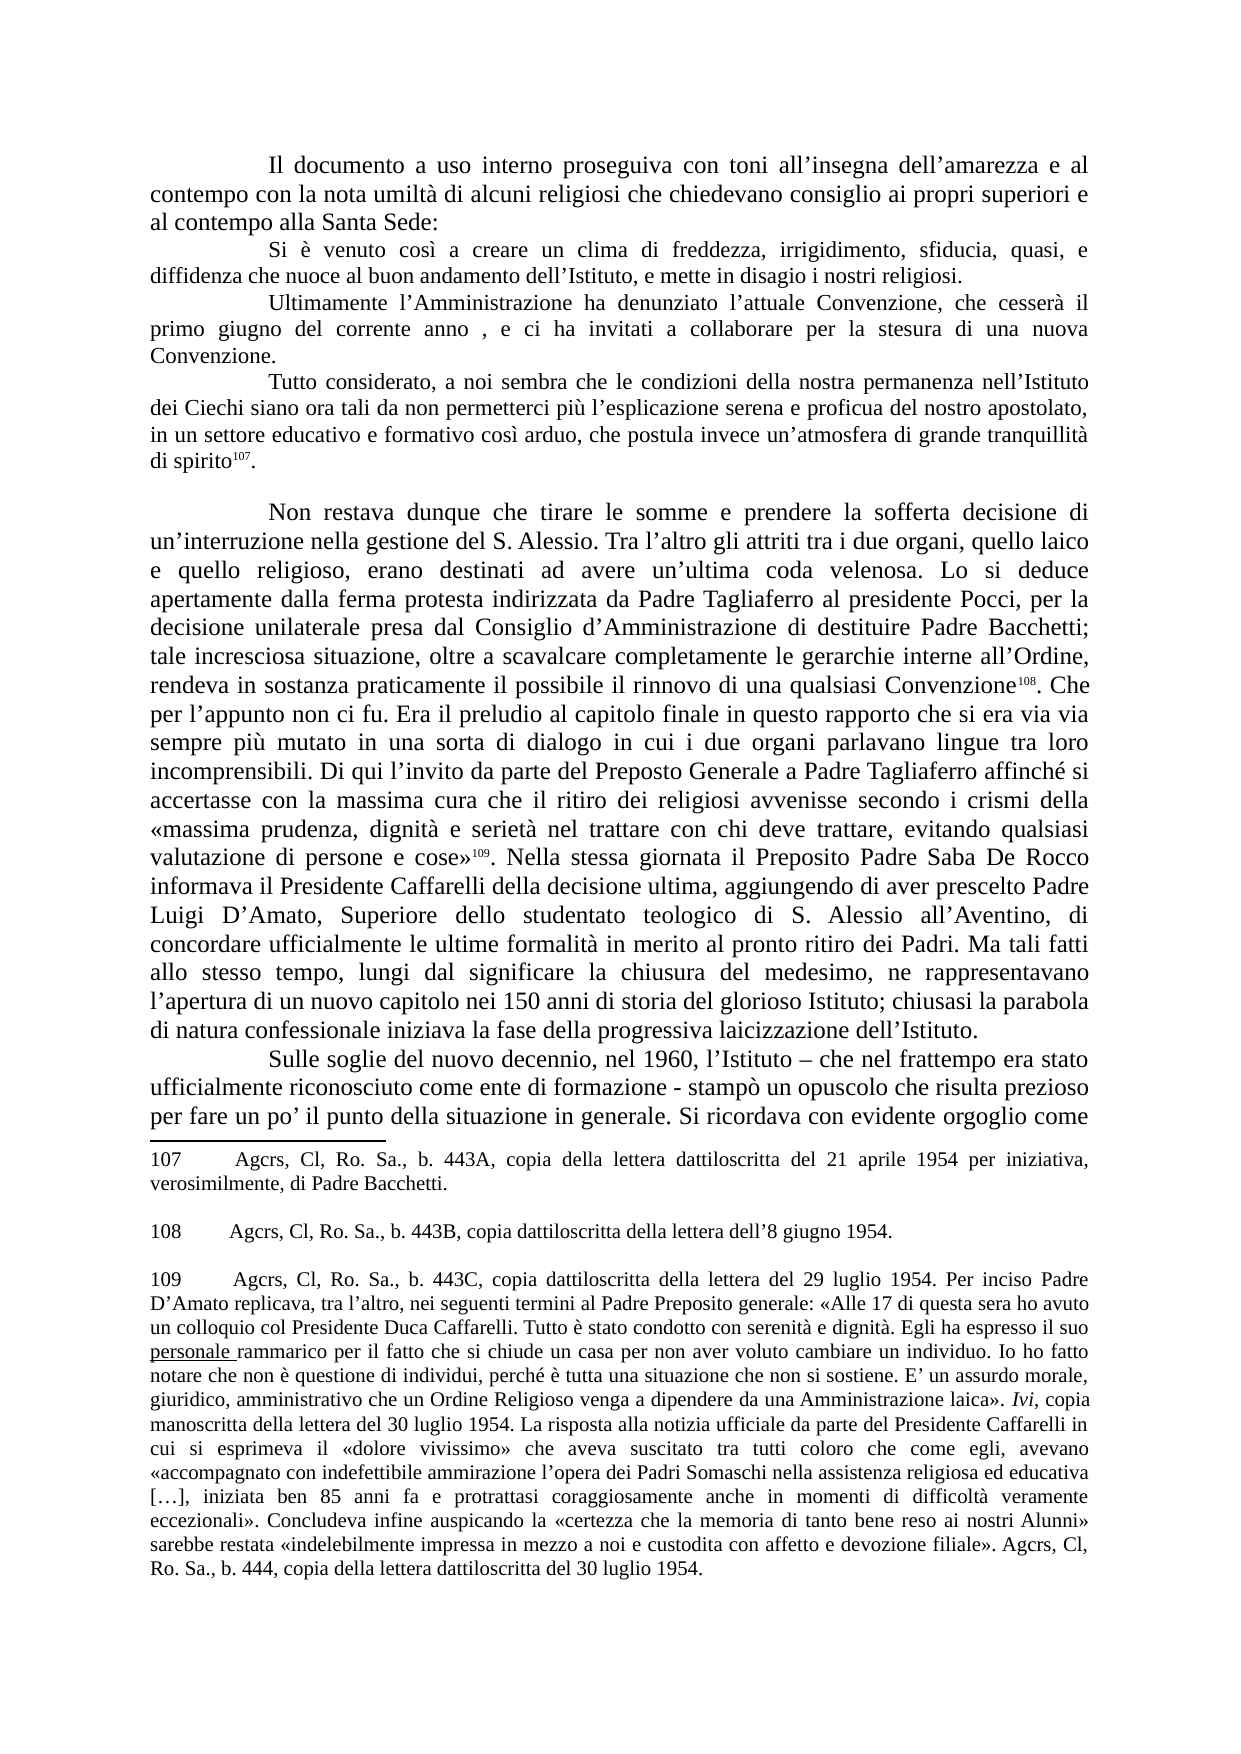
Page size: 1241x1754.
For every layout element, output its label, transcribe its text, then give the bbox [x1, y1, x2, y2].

text Tutto considerato, a noi sembra che le condizioni della nostra permanenza nell’Istituto dei Ciechi siano ora tali da non permetterci più l’esplicazione serena e proficua del nostro apostolato, in un settore educativo e formativo così arduo, che postula invece un’atmosfera di grande tranquillità di spirito. [150, 368, 1090, 473]
text Non restava dunque che tirare le somme e prendere la sofferta decisione di un’interruzione nella gestione del S. Alessio. Tra l’altro gli attriti tra i due organi, quello laico e quello religioso, erano destinati ad avere un’ultima coda velenosa. Lo si deduce apertamente dalla ferma protesta indirizzata da Padre Tagliaferro al presidente Pocci, per la decisione unilaterale presa dal Consiglio d’Amministrazione di destituire Padre Bacchetti; tale incresciosa situazione, oltre a scavalcare completamente le gerarchie interne all’Ordine, rendeva in sostanza praticamente il possibile il rinnovo di una qualsiasi Convenzione. Che per l’appunto non ci fu. Era il preludio al capitolo finale in questo rapporto che si era via via sempre più mutato in una sorta di dialogo in cui i due organi parlavano lingue tra loro incomprensibili. Di qui l’invito da parte del Preposto Generale a Padre Tagliaferro affinché si accertasse con la massima cura che il ritiro dei religiosi avvenisse secondo i crismi della «massima prudenza, dignità e serietà nel trattare con chi deve trattare, evitando qualsiasi valutazione di persone e cose». Nella stessa giornata il Preposito Padre Saba De Rocco informava il Presidente Caffarelli della decisione ultima, aggiungendo di aver prescelto Padre Luigi D’Amato, Superiore dello studentato teologico di S. Alessio all’Aventino, di concordare ufficialmente le ultime formalità in merito al pronto ritiro dei Padri. Ma tali fatti allo stesso tempo, lungi dal significare la chiusura del medesimo, ne rappresentavano l’apertura di un nuovo capitolo nei 150 anni di storia del glorioso Istituto; chiusasi la parabola di natura confessionale iniziava la fase della progressiva laicizzazione dell’Istituto. [150, 497, 1090, 1044]
text Si è venuto così a creare un clima di freddezza, irrigidimento, sfiducia, quasi, e diffidenza che nuoce al buon andamento dell’Istituto, e mette in disagio i nostri religiosi. [150, 236, 1090, 289]
text Il documento a uso interno proseguiva con toni all’insegna dell’amarezza e al contempo con la nota umiltà di alcuni religiosi che chiedevano consiglio ai propri superiori e al contempo alla Santa Sede: [150, 150, 1090, 236]
text Ultimamente l’Amministrazione ha denunziato l’attuale Convenzione, che cesserà il primo giugno del corrente anno , e ci ha invitati a collaborare per la stesura di una nuova Convenzione. [150, 289, 1090, 368]
